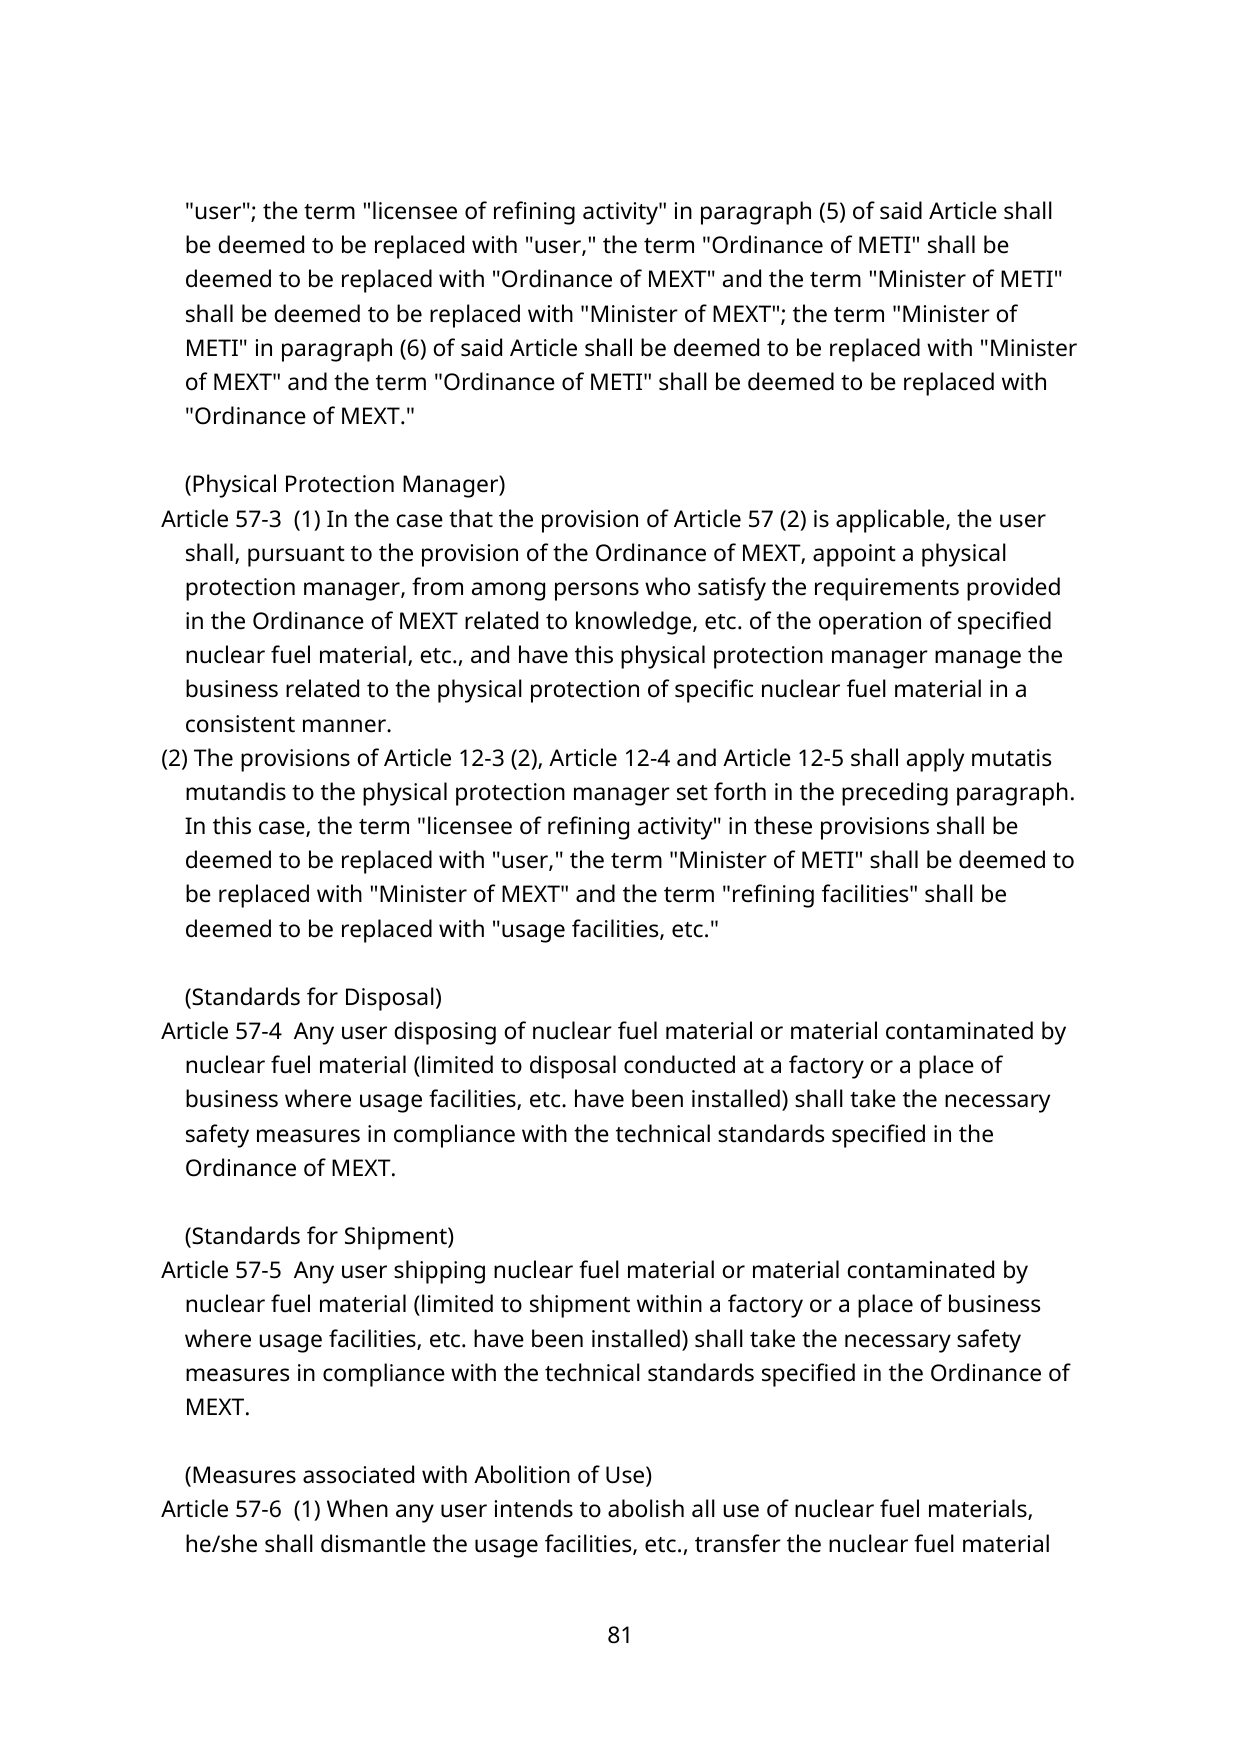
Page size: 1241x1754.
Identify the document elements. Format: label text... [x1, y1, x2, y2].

text (Physical Protection Manager) [184, 467, 1079, 501]
text (2) The provisions of Article 12-3 (2), Article 12-4 and Article 12-5 shall apply mutatis mutandis to the physical protection manager set forth in the preceding paragraph. In this case, the term "licensee of refining activity" in these provisions shall be deemed to be replaced with "user," the term "Minister of METI" shall be deemed to be replaced with "Minister of MEXT" and the term "refining facilities" shall be deemed to be replaced with "usage facilities, etc." [161, 740, 1079, 945]
text Article 57-3 (1) In the case that the provision of Article 57 (2) is applicable, the user shall, pursuant to the provision of the Ordinance of MEXT, appoint a physical protection manager, from among persons who satisfy the requirements provided in the Ordinance of MEXT related to knowledge, etc. of the operation of specified nuclear fuel material, etc., and have this physical protection manager manage the business related to the physical protection of specific nuclear fuel material in a consistent manner. [161, 501, 1079, 740]
text (Standards for Disposal) [184, 979, 1079, 1014]
text Article 57-4 Any user disposing of nuclear fuel material or material contaminated by nuclear fuel material (limited to disposal conducted at a factory or a place of business where usage facilities, etc. have been installed) shall take the necessary safety measures in compliance with the technical standards specified in the Ordinance of MEXT. [161, 1014, 1079, 1184]
text Article 57-5 Any user shipping nuclear fuel material or material contaminated by nuclear fuel material (limited to shipment within a factory or a place of business where usage facilities, etc. have been installed) shall take the necessary safety measures in compliance with the technical standards specified in the Ordinance of MEXT. [161, 1253, 1079, 1424]
text (Measures associated with Abolition of Use) [184, 1458, 1079, 1492]
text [161, 1492, 1079, 1560]
text (Standards for Shipment) [184, 1219, 1079, 1253]
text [161, 194, 1079, 433]
